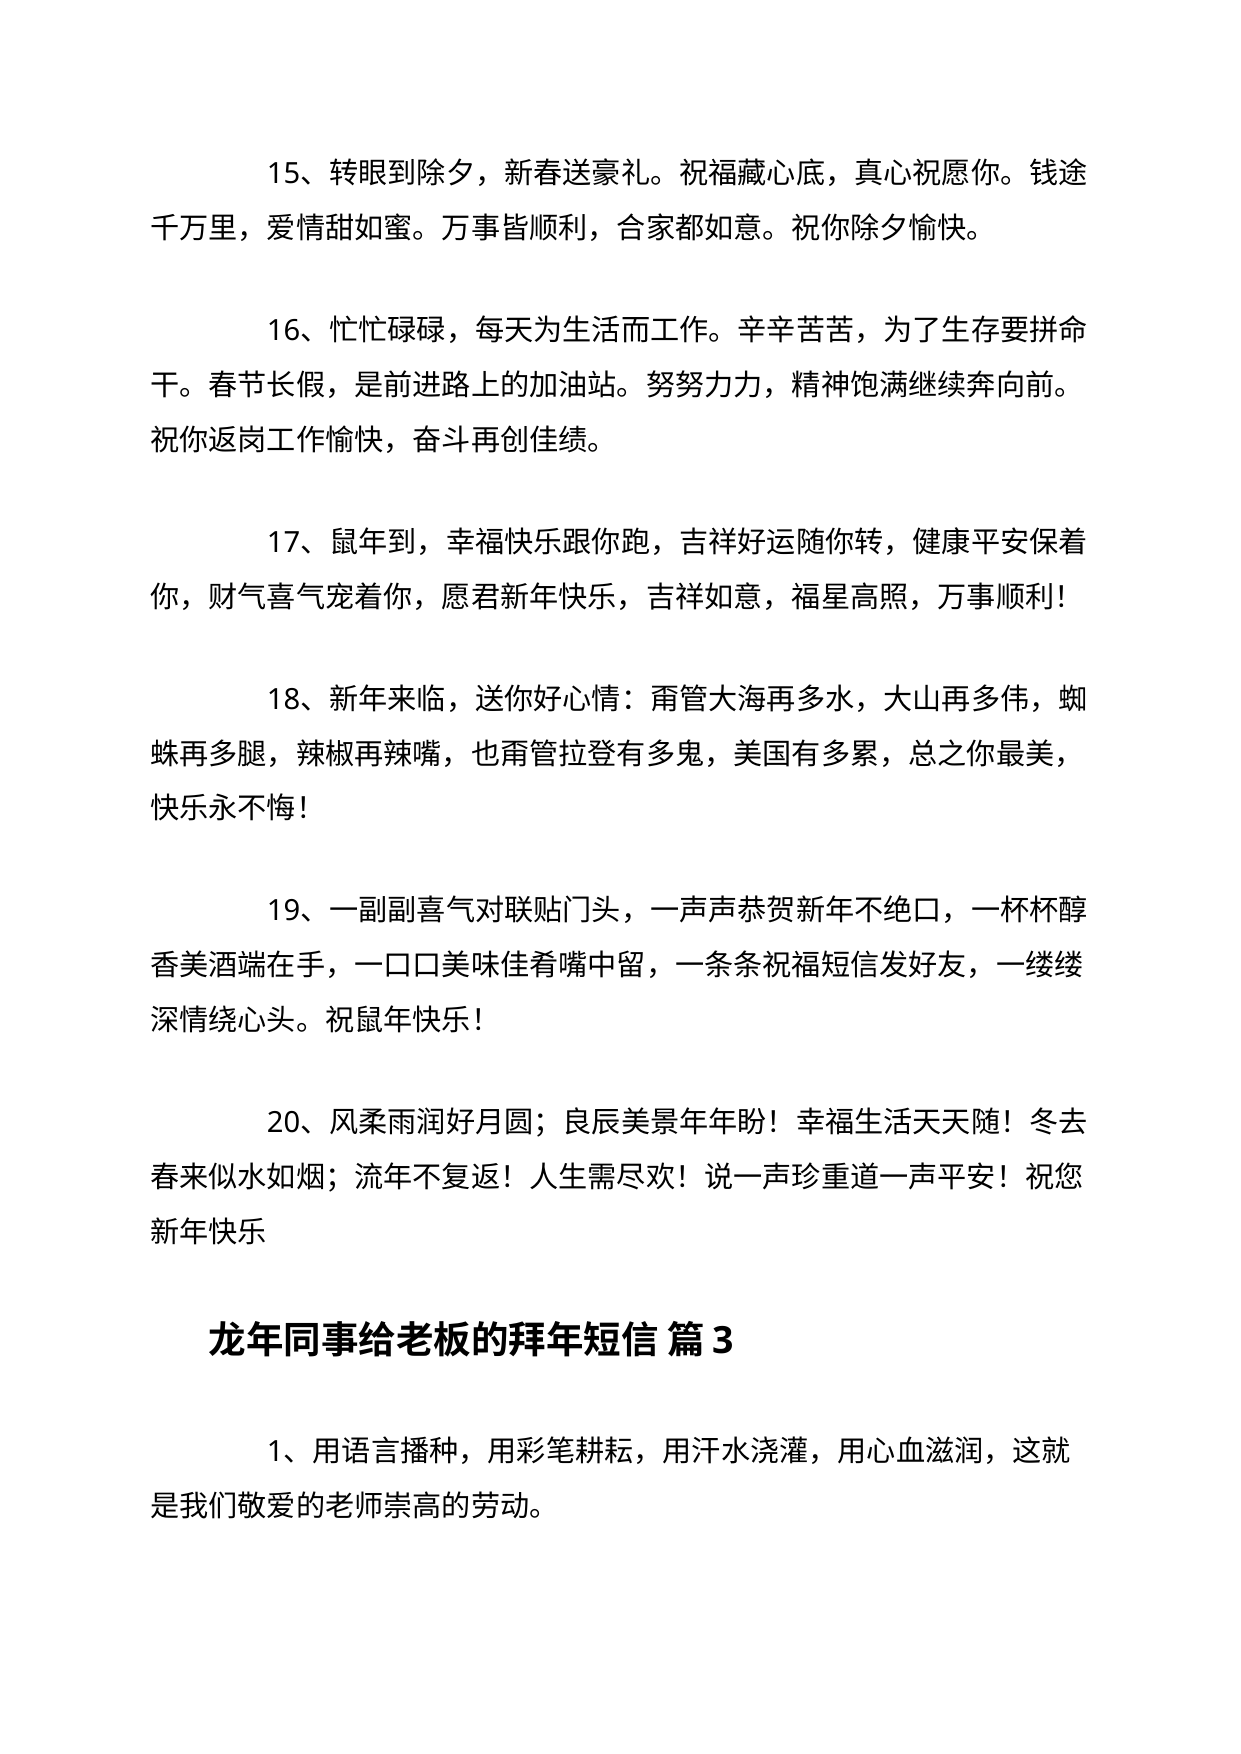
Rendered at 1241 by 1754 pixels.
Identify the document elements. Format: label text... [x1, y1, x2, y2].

text 20、风柔雨润好月圆；良辰美景年年盼！幸福生活天天随！冬去春来似水如烟；流年不复返！人生需尽欢！说一声珍重道一声平安！祝您新年快乐 [150, 1098, 1090, 1251]
text 龙年同事给老板的拜年短信 篇3 [150, 1310, 1090, 1365]
text 1、用语言播种，用彩笔耕耘，用汗水浇灌，用心血滋润，这就是我们敬爱的老师崇高的劳动。 [150, 1428, 1090, 1525]
text 17、鼠年到，幸福快乐跟你跑，吉祥好运随你转，健康平安保着你，财气喜气宠着你，愿君新年快乐，吉祥如意，福星高照，万事顺利！ [150, 518, 1090, 616]
text 19、一副副喜气对联贴门头，一声声恭贺新年不绝口，一杯杯醇香美酒端在手，一口口美味佳肴嘴中留，一条条祝福短信发好友，一缕缕深情绕心头。祝鼠年快乐！ [150, 887, 1090, 1039]
text 18、新年来临，送你好心情：甭管大海再多水，大山再多伟，蜘蛛再多腿，辣椒再辣嘴，也甭管拉登有多鬼，美国有多累，总之你最美，快乐永不悔！ [150, 675, 1090, 827]
text 16、忙忙碌碌，每天为生活而工作。辛辛苦苦，为了生存要拼命干。春节长假，是前进路上的加油站。努努力力，精神饱满继续奔向前。祝你返岗工作愉快，奋斗再创佳绩。 [150, 307, 1090, 459]
text 15、转眼到除夕，新春送豪礼。祝福藏心底，真心祝愿你。钱途千万里，爱情甜如蜜。万事皆顺利，合家都如意。祝你除夕愉快。 [150, 150, 1090, 247]
